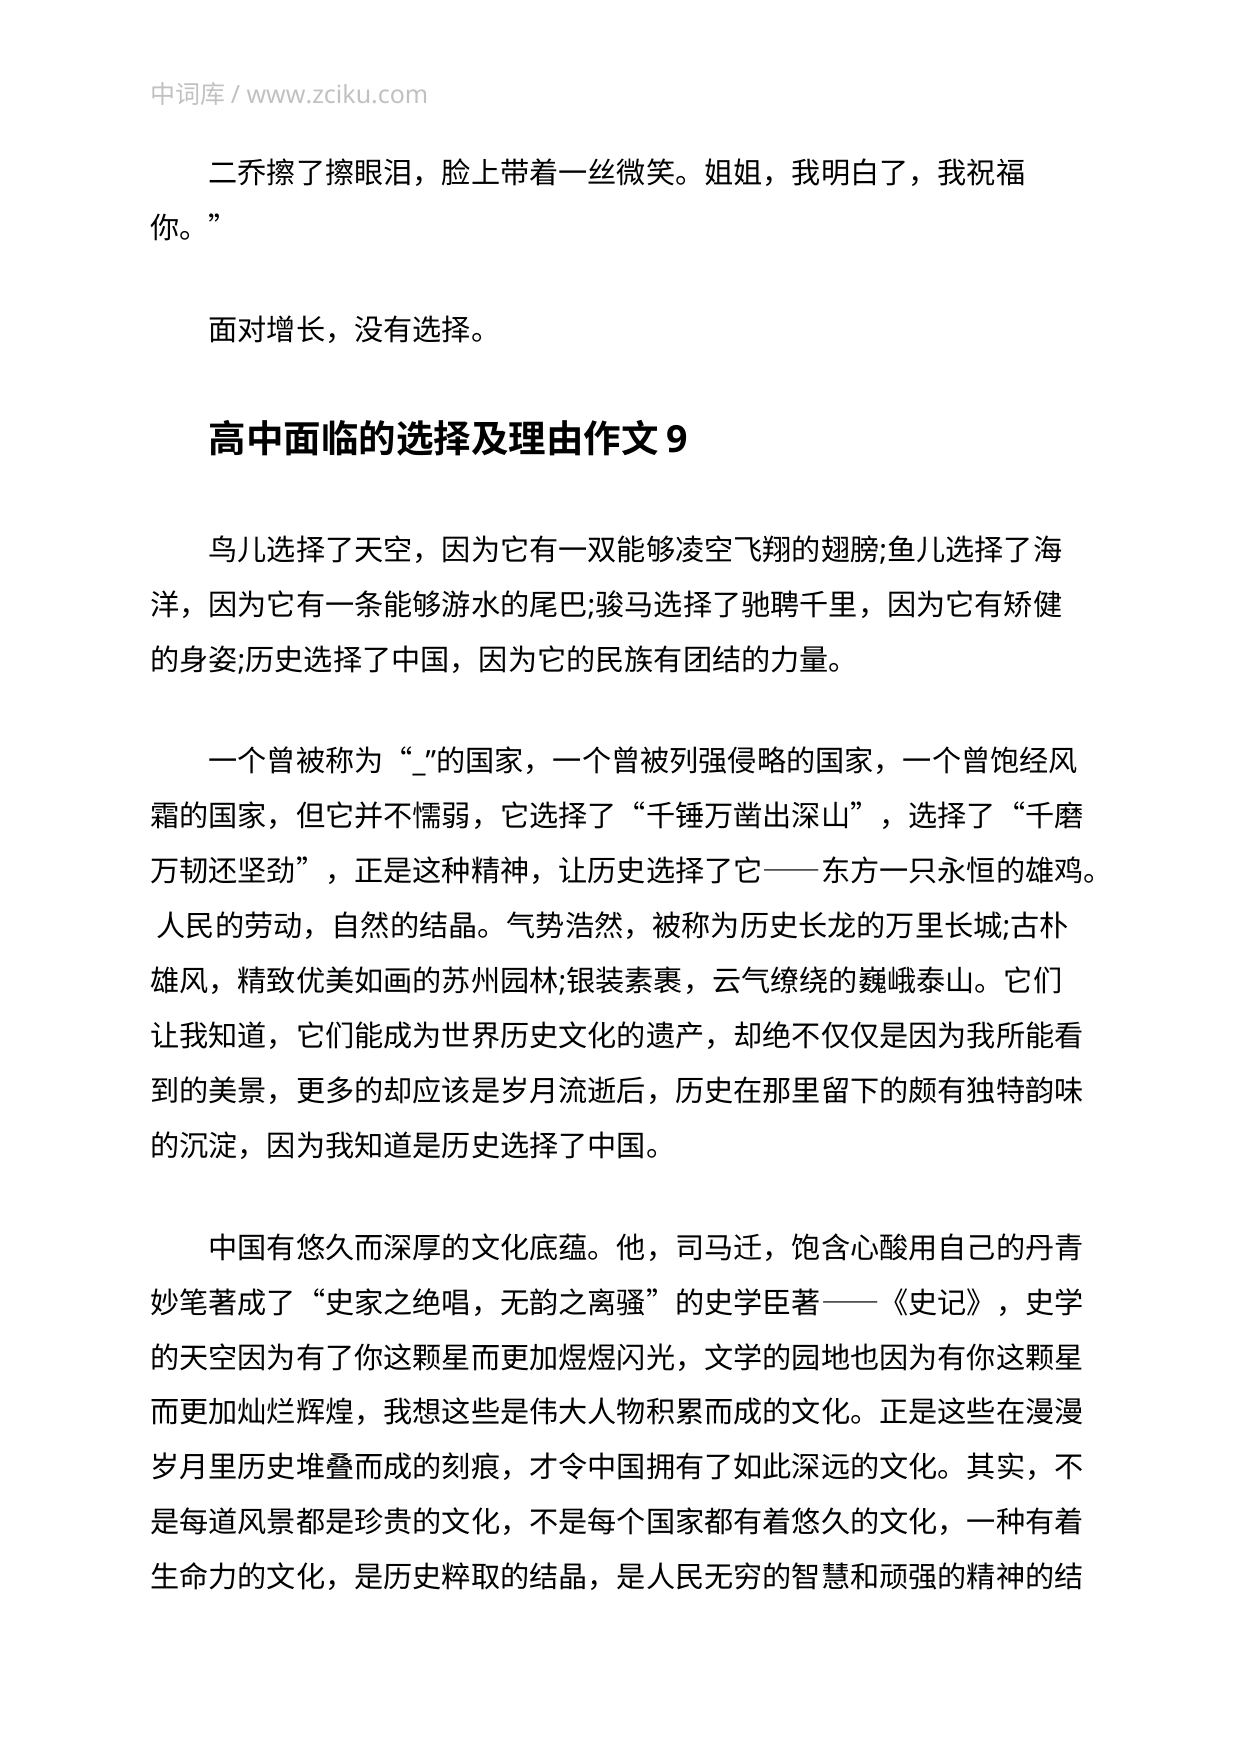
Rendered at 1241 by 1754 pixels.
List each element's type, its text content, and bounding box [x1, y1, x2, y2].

text 高中面临的选择及理由作文9 [150, 408, 1090, 463]
text 二乔擦了擦眼泪，脸上带着一丝微笑。姐姐，我明白了，我祝福你。” [150, 150, 1090, 247]
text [150, 1224, 1090, 1596]
text 面对增长，没有选择。 [150, 307, 1090, 349]
text 一个曾被称为“_”的国家，一个曾被列强侵略的国家，一个曾饱经风霜的国家，但它并不懦弱，它选择了“千锤万凿出深山”，选择了“千磨万韧还坚劲”，正是这种精神，让历史选择了它——东方一只永恒的雄鸡。 人民的劳动，自然的结晶。气势浩然，被称为历史长龙的万里长城;古朴雄风，精致优美如画的苏州园林;银装素裹，云气缭绕的巍峨泰山。它们让我知道，它们能成为世界历史文化的遗产，却绝不仅仅是因为我所能看到的美景，更多的却应该是岁月流逝后，历史在那里留下的颇有独特韵味的沉淀，因为我知道是历史选择了中国。 [150, 738, 1090, 1165]
text 鸟儿选择了天空，因为它有一双能够凌空飞翔的翅膀;鱼儿选择了海洋，因为它有一条能够游水的尾巴;骏马选择了驰聘千里，因为它有矫健的身姿;历史选择了中国，因为它的民族有团结的力量。 [150, 526, 1090, 678]
